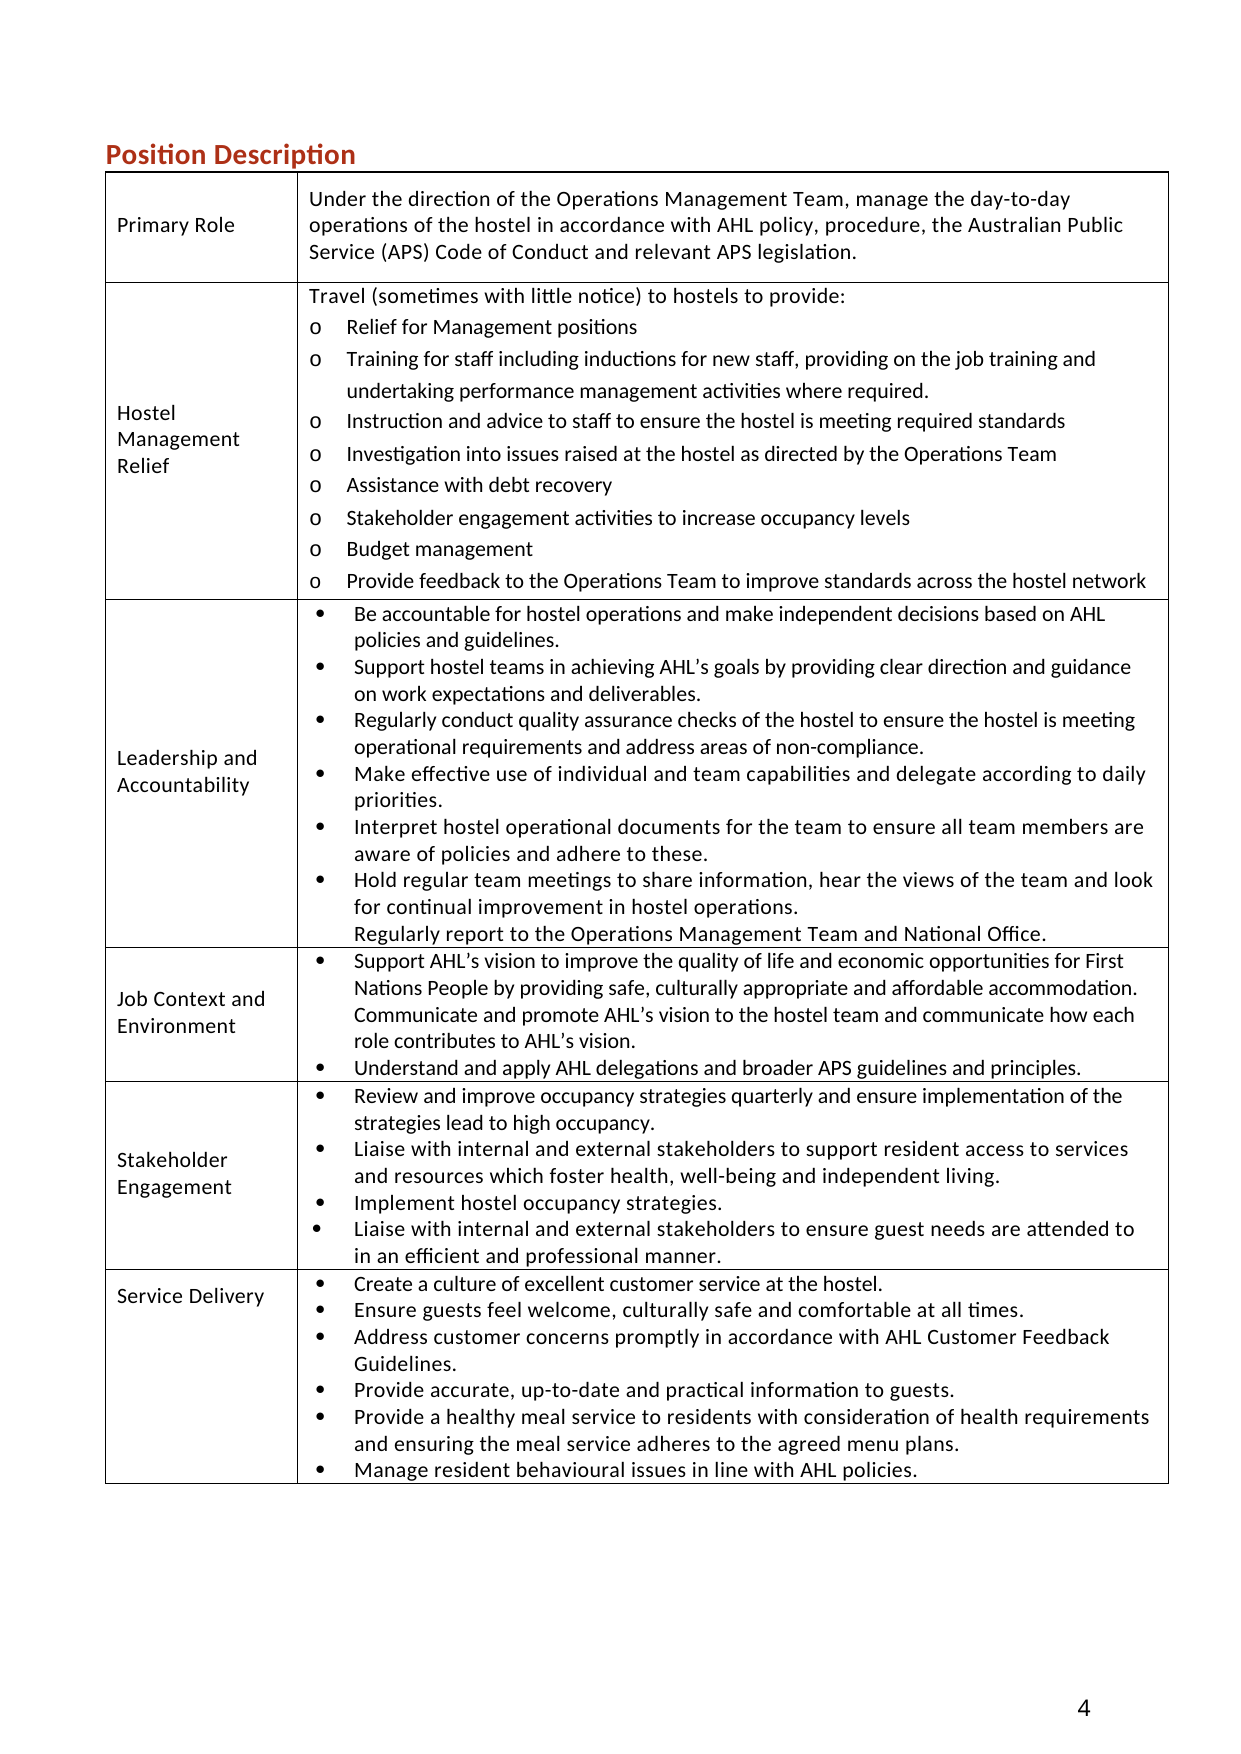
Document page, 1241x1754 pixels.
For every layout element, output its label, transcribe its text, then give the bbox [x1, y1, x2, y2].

table_cell Stakeholder Engagement [106, 1082, 297, 1269]
table_cell Service Delivery [106, 1270, 297, 1483]
table_header Under the direction of the Operations Management Team, manage the day-to-day operations of the hostel in accordance with AHL policy, procedure, the Australian Public Service (APS) Code of Conduct and relevant APS legislation. [298, 173, 1168, 282]
table_cell Review and improve occupancy strategies quarterly and ensure implementation of the strategies lead to high occupancy. Liaise with internal and external stakeholders to support resident access to services and resources which foster health, well-being and independent living. Implement hostel occupancy strategies. Liaise with internal and external stakeholders to ensure guest needs are attended to in an efficient and professional manner. [298, 1082, 1168, 1269]
table_cell Support AHL’s vision to improve the quality of life and economic opportunities for First Nations People by providing safe, culturally appropriate and affordable accommodation. Communicate and promote AHL’s vision to the hostel team and communicate how each role contributes to AHL’s vision. Understand and apply AHL delegations and broader APS guidelines and principles. [298, 948, 1168, 1081]
table_cell Job Context and Environment [106, 948, 297, 1081]
table_header Primary Role [106, 173, 297, 282]
text Position Description [106, 136, 1090, 171]
table_cell Hostel Management Relief [106, 283, 297, 599]
table_cell Be accountable for hostel operations and make independent decisions based on AHL policies and guidelines. Support hostel teams in achieving AHL’s goals by providing clear direction and guidance on work expectations and deliverables. Regularly conduct quality assurance checks of the hostel to ensure the hostel is meeting operational requirements and address areas of non-compliance. Make effective use of individual and team capabilities and delegate according to daily priorities. Interpret hostel operational documents for the team to ensure all team members are aware of policies and adhere to these. Hold regular team meetings to share information, hear the views of the team and look for continual improvement in hostel operations. Regularly report to the Operations Management Team and National Office. [298, 600, 1168, 947]
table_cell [298, 1270, 1168, 1483]
table_cell Leadership and Accountability [106, 600, 297, 947]
table_cell Travel (sometimes with little notice) to hostels to provide: Relief for Management positions Training for staff including inductions for new staff, providing on the job training and undertaking performance management activities where required. Instruction and advice to staff to ensure the hostel is meeting required standards Investigation into issues raised at the hostel as directed by the Operations Team Assistance with debt recovery Stakeholder engagement activities to increase occupancy levels Budget management Provide feedback to the Operations Team to improve standards across the hostel network [298, 283, 1168, 599]
